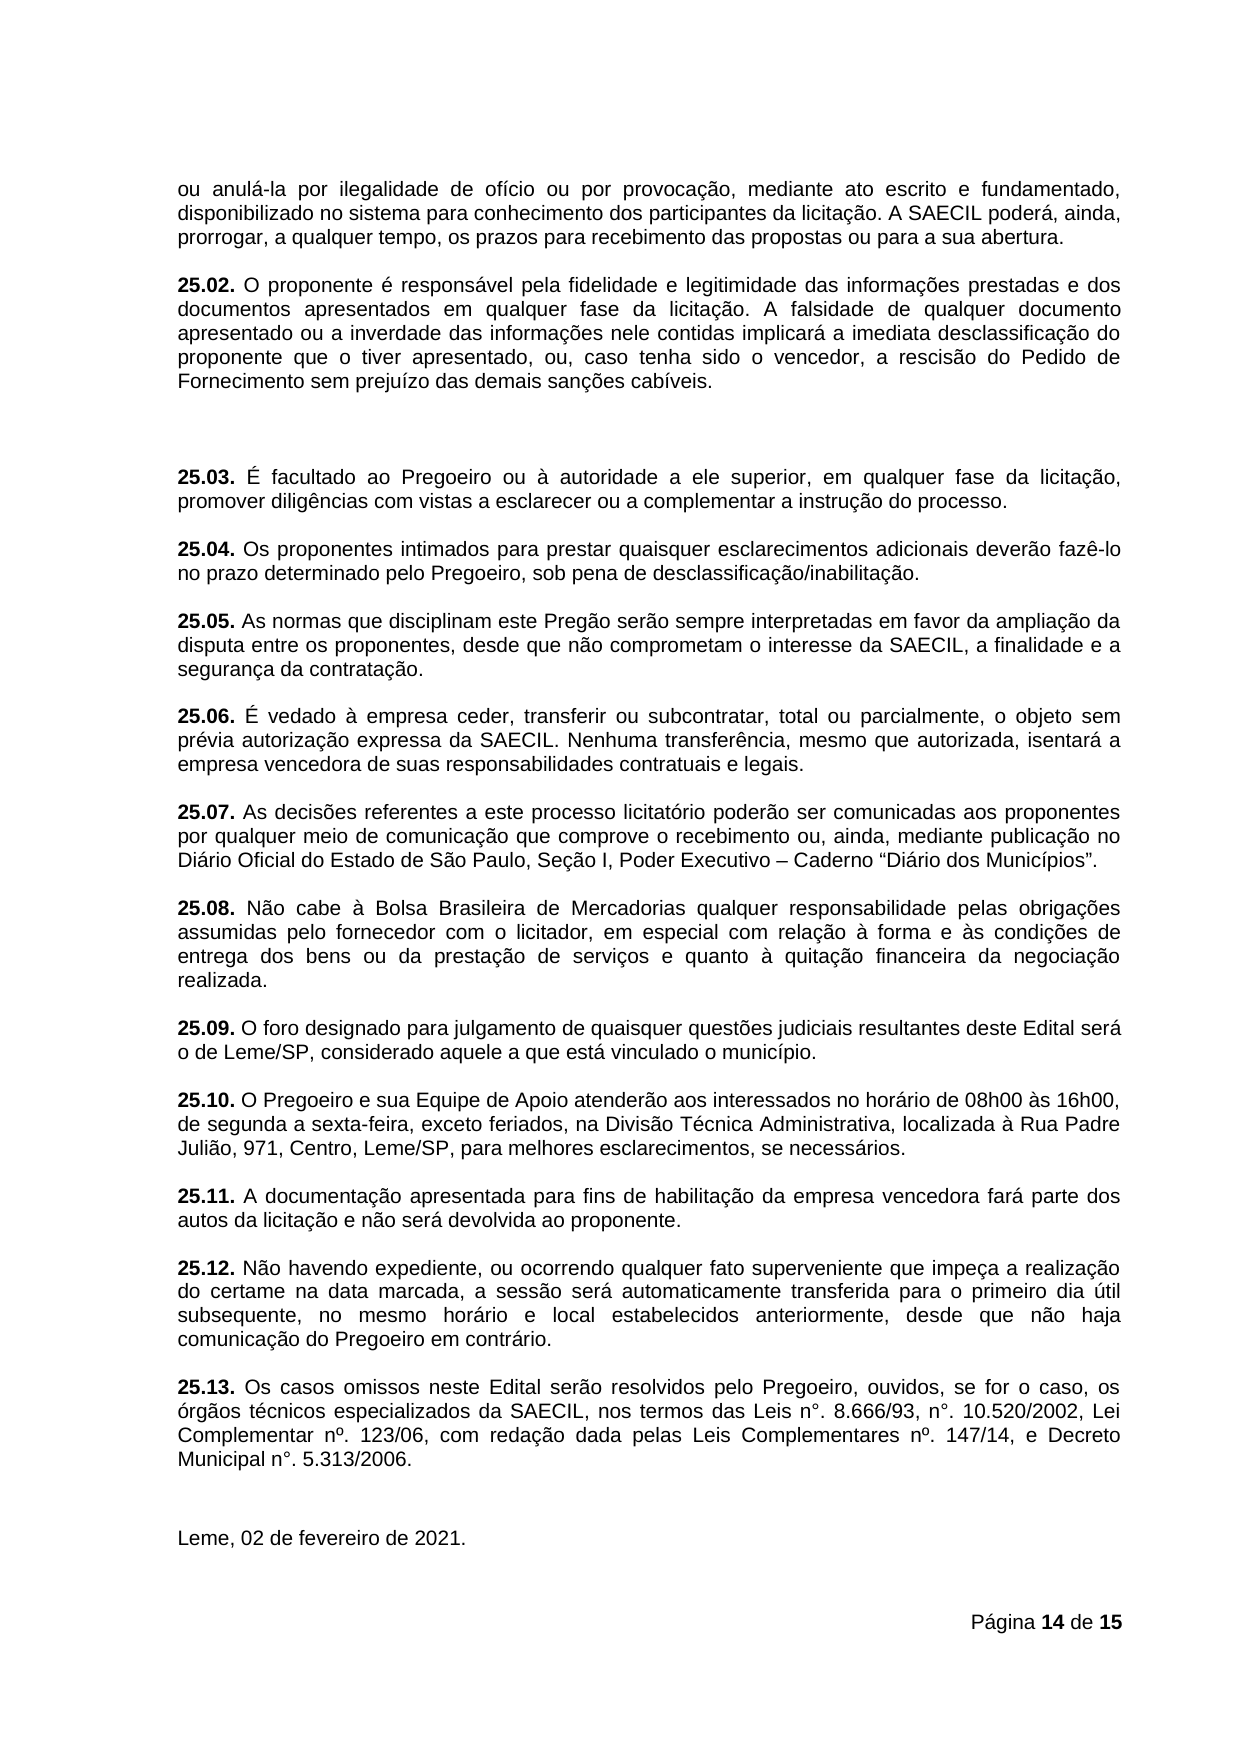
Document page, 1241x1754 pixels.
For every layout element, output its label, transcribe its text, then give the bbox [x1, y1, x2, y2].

text Leme, 02 de fevereiro de 2021. [177, 1525, 1122, 1549]
text 25.09. O foro designado para julgamento de quaisquer questões judiciais resultantes deste Edital será o de Leme/SP, considerado aquele a que está vinculado o município. [177, 1016, 1122, 1064]
text ou anulá-la por ilegalidade de ofício ou por provocação, mediante ato escrito e fundamentado, disponibilizado no sistema para conhecimento dos participantes da licitação. A SAECIL poderá, ainda, prorrogar, a qualquer tempo, os prazos para recebimento das propostas ou para a sua abertura. [177, 177, 1122, 249]
text 25.13. Os casos omissos neste Edital serão resolvidos pelo Pregoeiro, ouvidos, se for o caso, os órgãos técnicos especializados da SAECIL, nos termos das Leis n°. 8.666/93, n°. 10.520/2002, Lei Complementar nº. 123/06, com redação dada pelas Leis Complementares nº. 147/14, e Decreto Municipal n°. 5.313/2006. [177, 1375, 1122, 1471]
text 25.12. Não havendo expediente, ou ocorrendo qualquer fato superveniente que impeça a realização do certame na data marcada, a sessão será automaticamente transferida para o primeiro dia útil subsequente, no mesmo horário e local estabelecidos anteriormente, desde que não haja comunicação do Pregoeiro em contrário. [177, 1255, 1122, 1351]
text 25.04. Os proponentes intimados para prestar quaisquer esclarecimentos adicionais deverão fazê-lo no prazo determinado pelo Pregoeiro, sob pena de desclassificação/inabilitação. [177, 537, 1122, 584]
text 25.05. As normas que disciplinam este Pregão serão sempre interpretadas em favor da ampliação da disputa entre os proponentes, desde que não comprometam o interesse da SAECIL, a finalidade e a segurança da contratação. [177, 608, 1122, 680]
text 25.07. As decisões referentes a este processo licitatório poderão ser comunicadas aos proponentes por qualquer meio de comunicação que comprove o recebimento ou, ainda, mediante publicação no Diário Oficial do Estado de São Paulo, Seção I, Poder Executivo – Caderno “Diário dos Municípios”. [177, 800, 1122, 872]
text 25.02. O proponente é responsável pela fidelidade e legitimidade das informações prestadas e dos documentos apresentados em qualquer fase da licitação. A falsidade de qualquer documento apresentado ou a inverdade das informações nele contidas implicará a imediata desclassificação do proponente que o tiver apresentado, ou, caso tenha sido o vencedor, a rescisão do Pedido de Fornecimento sem prejuízo das demais sanções cabíveis. [177, 273, 1122, 393]
text 25.10. O Pregoeiro e sua Equipe de Apoio atenderão aos interessados no horário de 08h00 às 16h00, de segunda a sexta-feira, exceto feriados, na Divisão Técnica Administrativa, localizada à Rua Padre Julião, 971, Centro, Leme/SP, para melhores esclarecimentos, se necessários. [177, 1088, 1122, 1159]
text 25.11. A documentação apresentada para fins de habilitação da empresa vencedora fará parte dos autos da licitação e não será devolvida ao proponente. [177, 1183, 1122, 1231]
text 25.03. É facultado ao Pregoeiro ou à autoridade a ele superior, em qualquer fase da licitação, promover diligências com vistas a esclarecer ou a complementar a instrução do processo. [177, 465, 1122, 513]
text 25.08. Não cabe à Bolsa Brasileira de Mercadorias qualquer responsabilidade pelas obrigações assumidas pelo fornecedor com o licitador, em especial com relação à forma e às condições de entrega dos bens ou da prestação de serviços e quanto à quitação financeira da negociação realizada. [177, 896, 1122, 992]
text 25.06. É vedado à empresa ceder, transferir ou subcontratar, total ou parcialmente, o objeto sem prévia autorização expressa da SAECIL. Nenhuma transferência, mesmo que autorizada, isentará a empresa vencedora de suas responsabilidades contratuais e legais. [177, 704, 1122, 776]
